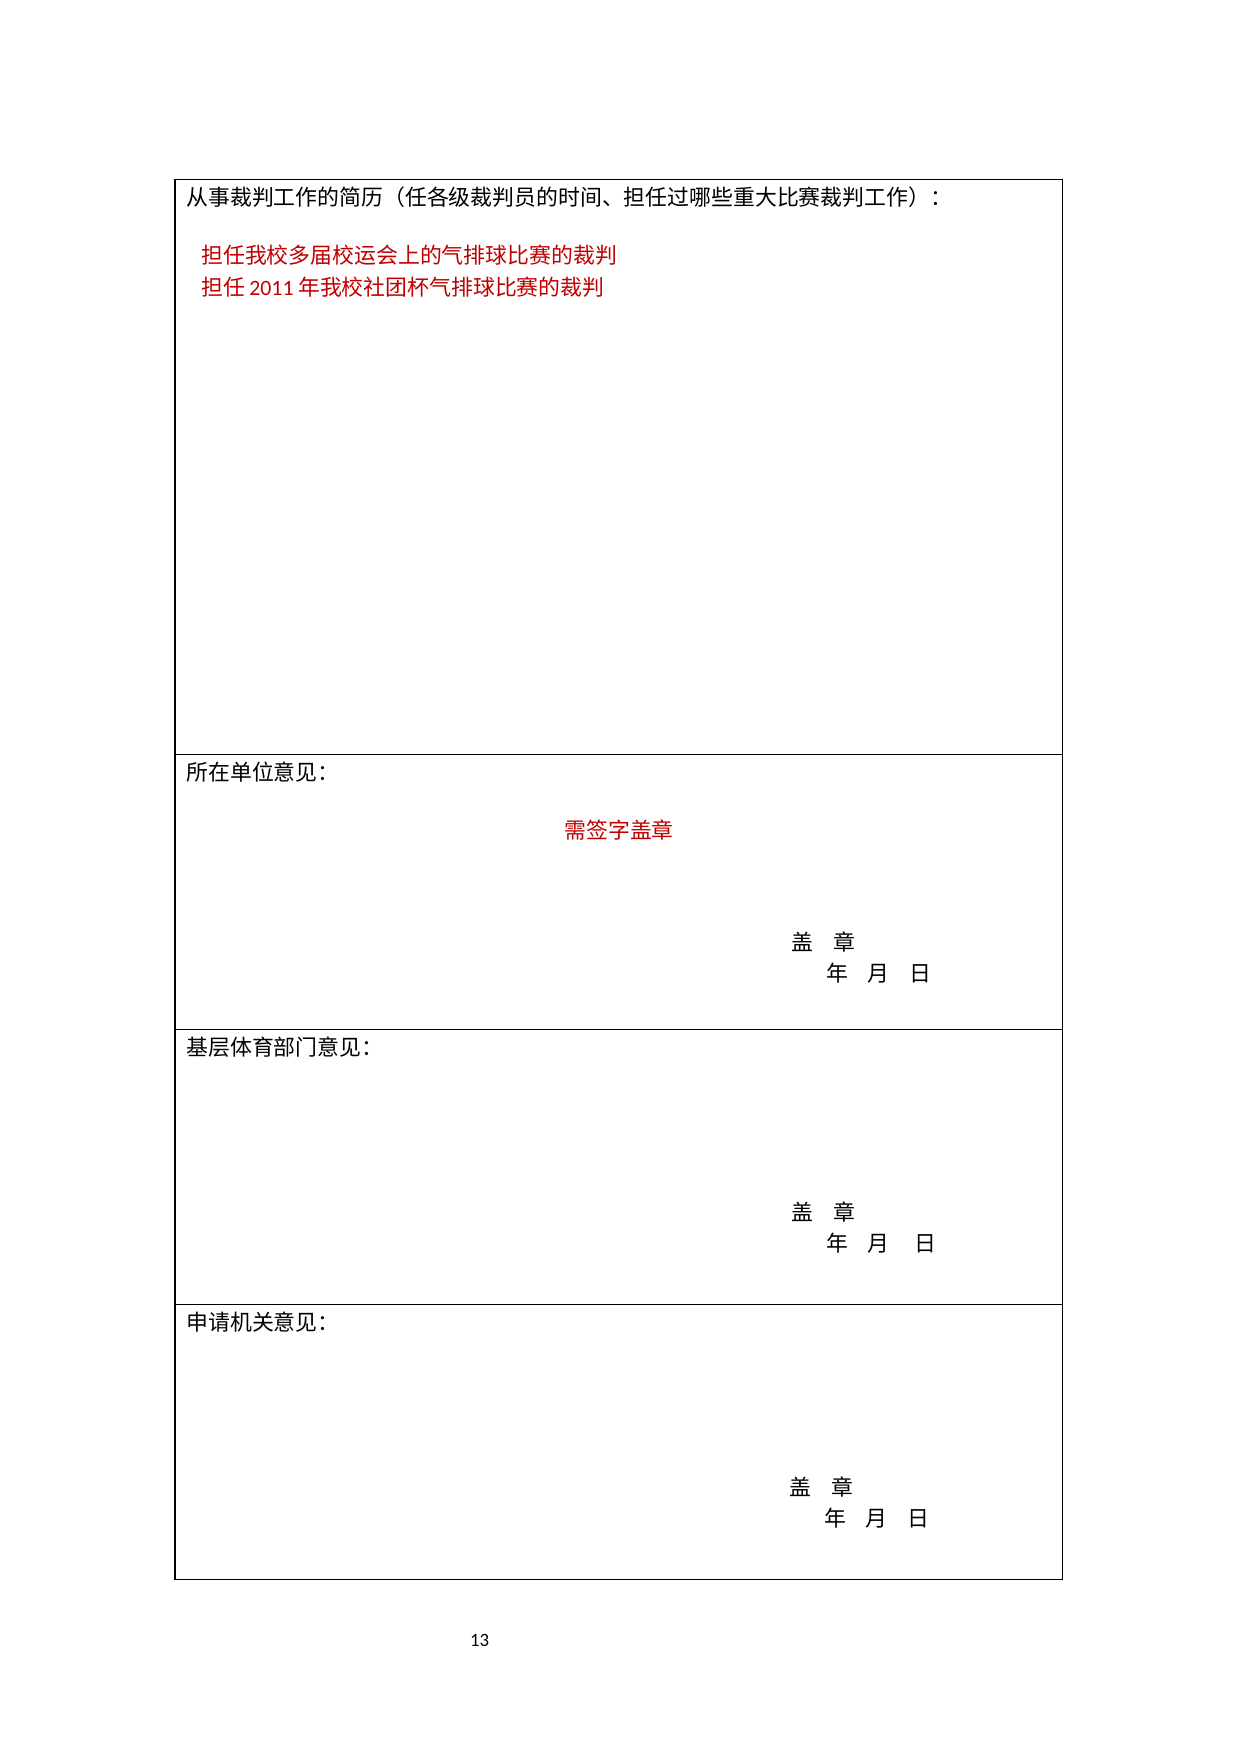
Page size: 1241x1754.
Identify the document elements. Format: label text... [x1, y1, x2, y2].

table_cell 基层体育部门意见： 盖 章 年 月 日 [176, 1030, 1062, 1303]
table_header 从事裁判工作的简历（任各级裁判员的时间、担任过哪些重大比赛裁判工作）： 担任我校多届校运会上的气排球比赛的裁判 担任2011年我校社团杯气排球比赛的裁判 [176, 180, 1062, 753]
table_cell 申请机关意见： 盖 章 年 月 日 [176, 1305, 1062, 1578]
table_cell 所在单位意见： 需签字盖章 盖 章 年 月 日 [176, 755, 1062, 1028]
